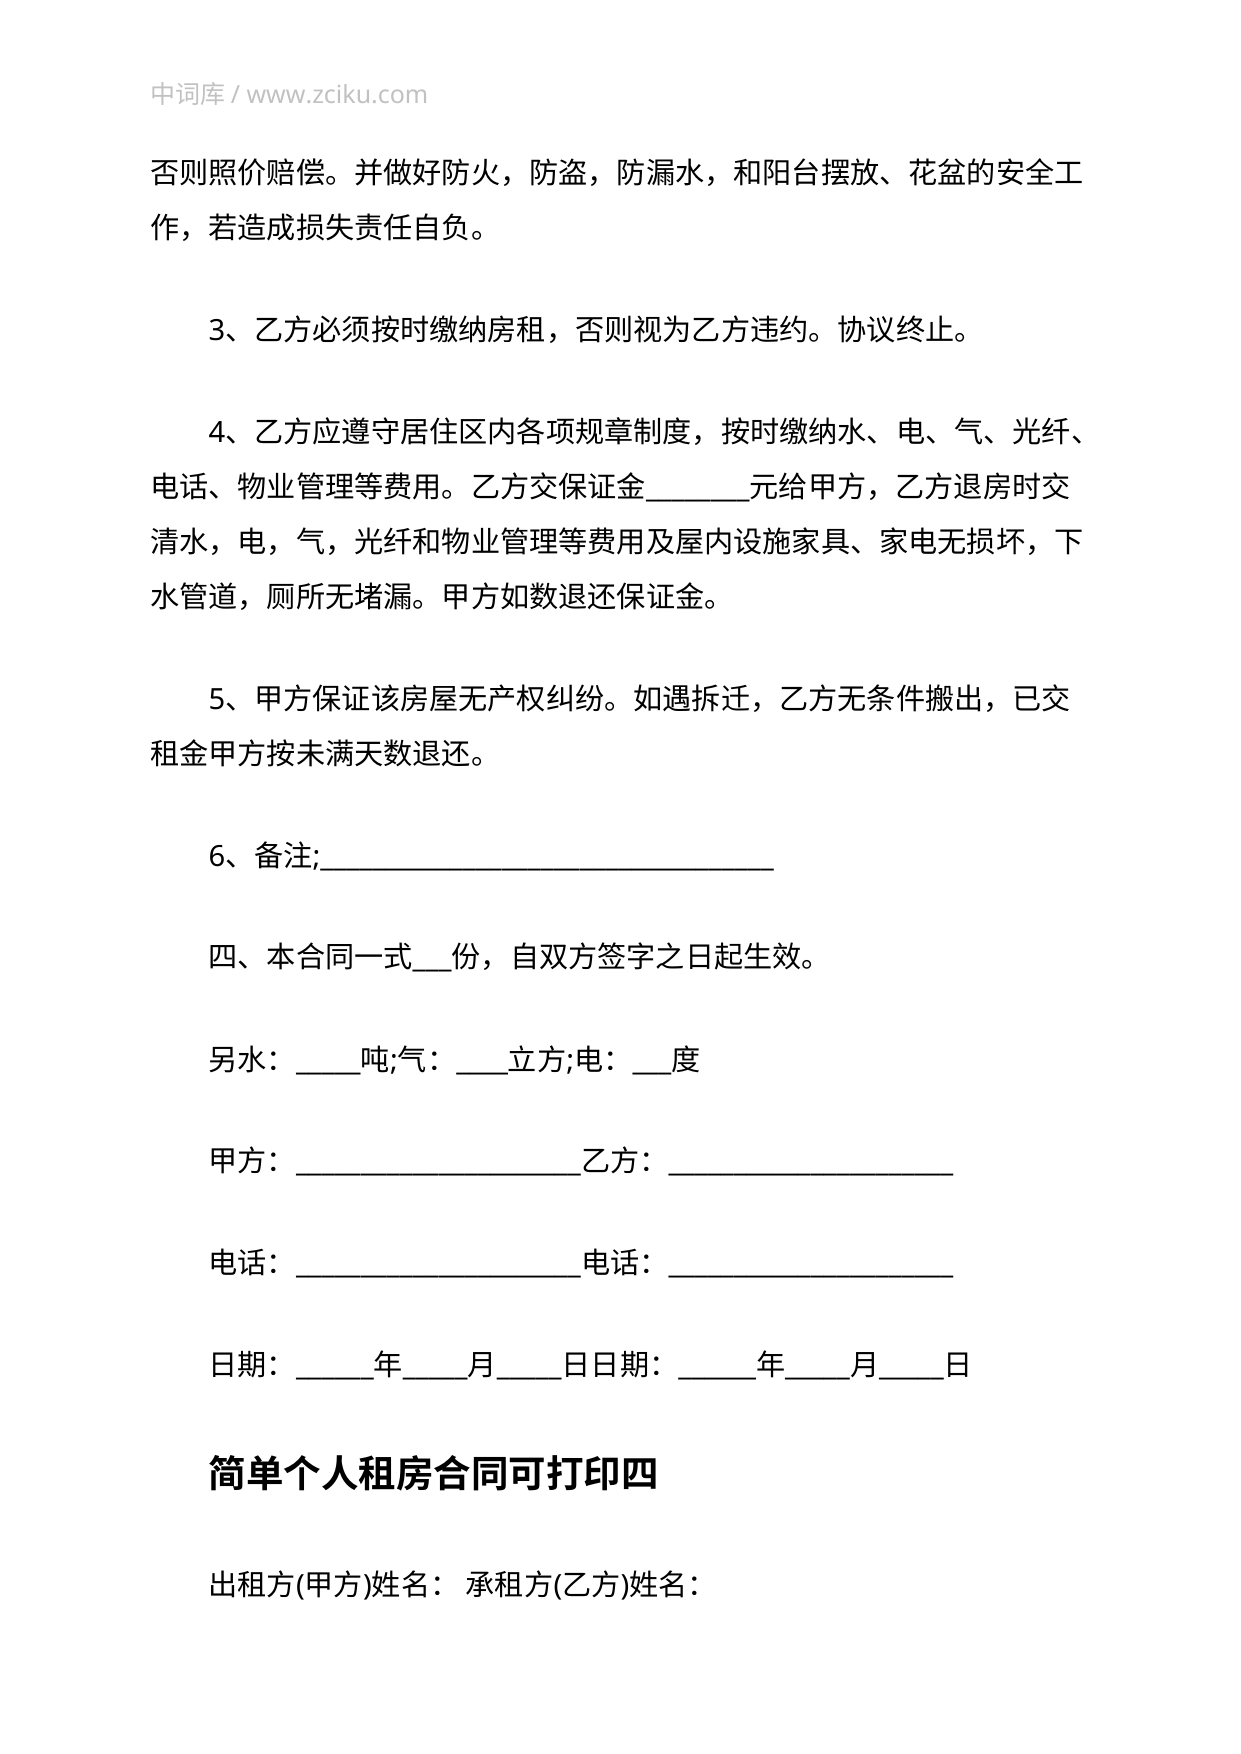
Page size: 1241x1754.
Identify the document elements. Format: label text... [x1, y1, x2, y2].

text 简单个人租房合同可打印四 [150, 1444, 1090, 1498]
text 5、甲方保证该房屋无产权纠纷。如遇拆迁，乙方无条件搬出，已交租金甲方按未满天数退还。 [150, 675, 1090, 773]
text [150, 150, 1090, 247]
text 6、备注;___________________________________ [150, 832, 1090, 874]
text 3、乙方必须按时缴纳房租，否则视为乙方违约。协议终止。 [150, 307, 1090, 349]
text 日期：______年_____月_____日日期：______年_____月_____日 [150, 1342, 1090, 1384]
text 另水：_____吨;气：____立方;电：___度 [150, 1036, 1090, 1078]
text 出租方(甲方)姓名： 承租方(乙方)姓名： [150, 1561, 1090, 1604]
text 四、本合同一式___份，自双方签字之日起生效。 [150, 934, 1090, 976]
text 甲方：______________________乙方：______________________ [150, 1138, 1090, 1180]
text 电话：______________________电话：______________________ [150, 1240, 1090, 1282]
text 4、乙方应遵守居住区内各项规章制度，按时缴纳水、电、气、光纤、电话、物业管理等费用。乙方交保证金________元给甲方，乙方退房时交清水，电，气，光纤和物业管理等费用及屋内设施家具、家电无损坏，下水管道，厕所无堵漏。甲方如数退还保证金。 [150, 409, 1090, 616]
